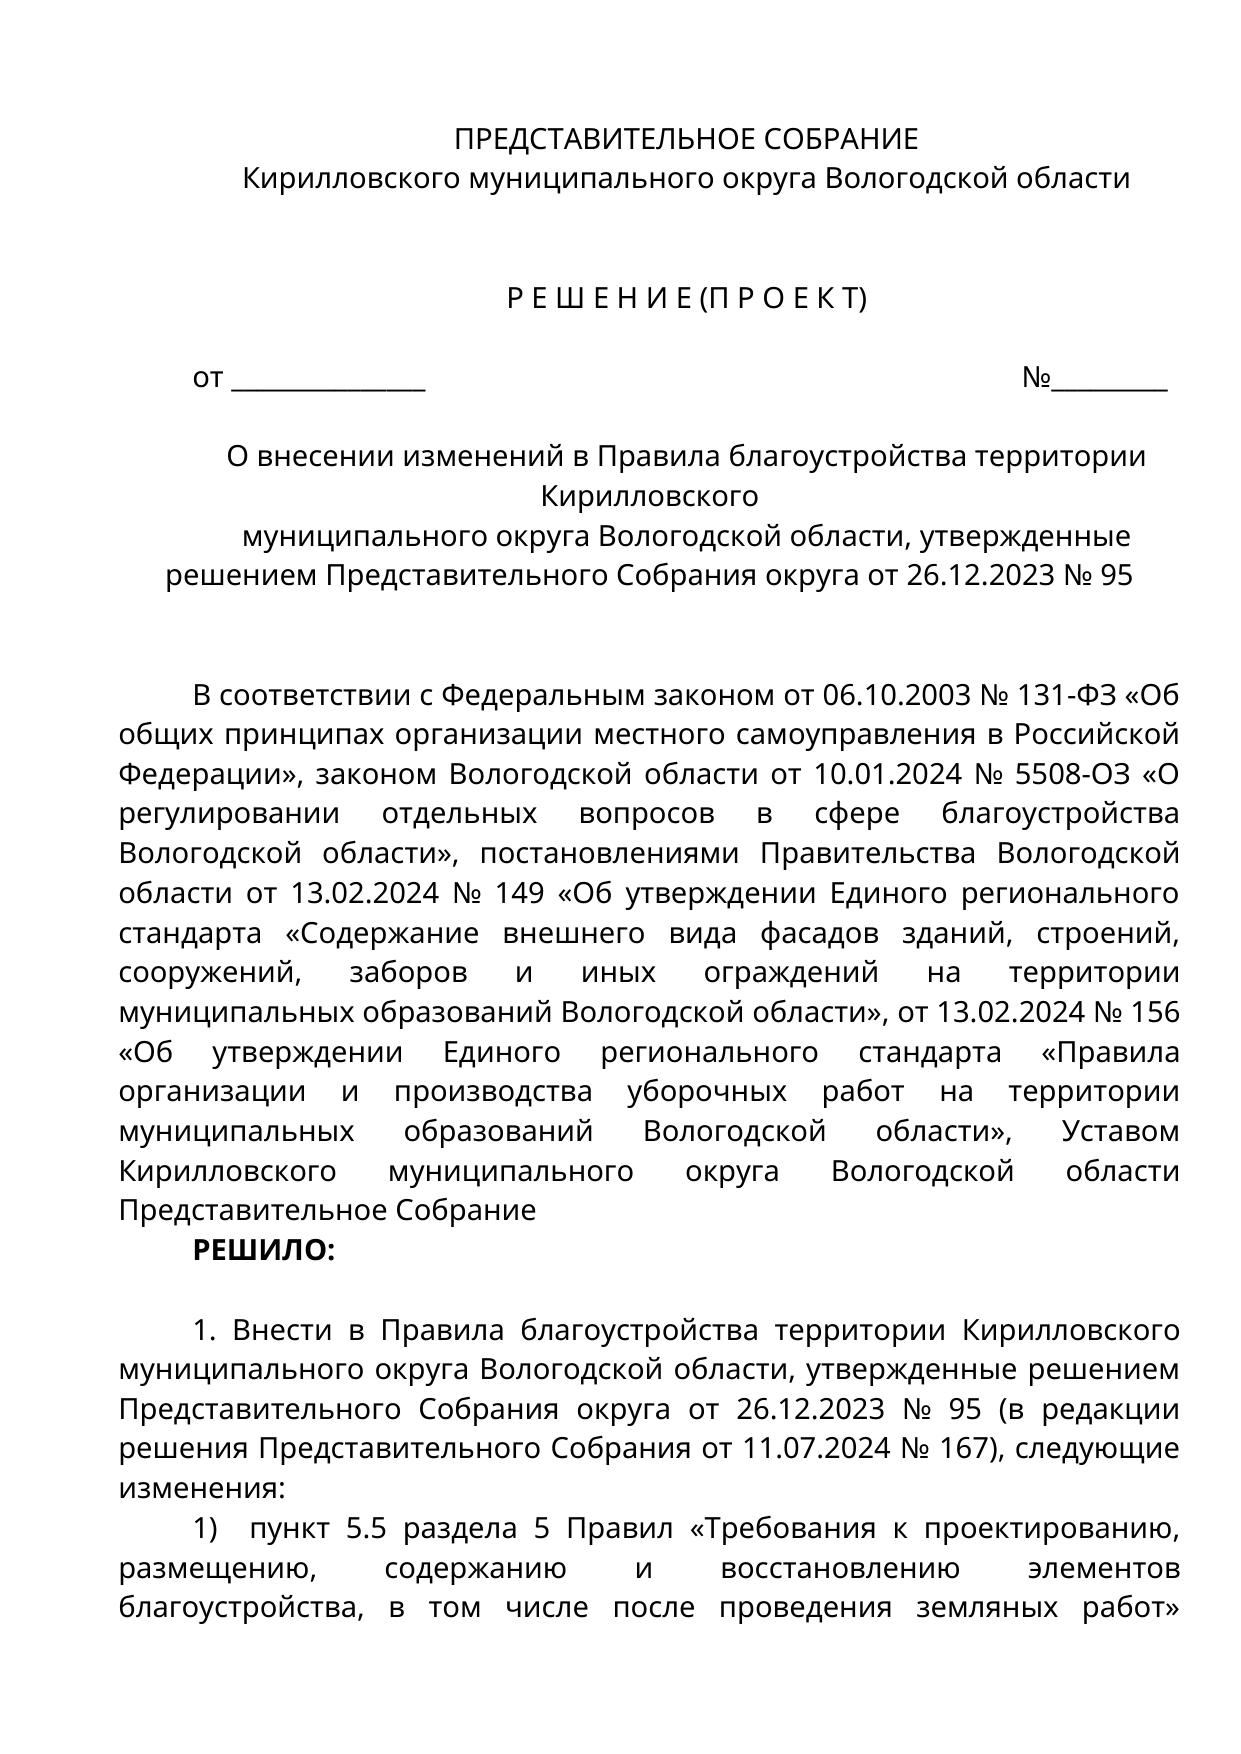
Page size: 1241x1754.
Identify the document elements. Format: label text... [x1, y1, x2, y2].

text муниципального округа Вологодской области, утвержденные решением Представительного Собрания округа от 26.12.2023 № 95 [118, 515, 1181, 594]
text 1. Внести в Правила благоустройства территории Кирилловского муниципального округа Вологодской области, утвержденные решением Представительного Собрания округа от 26.12.2023 № 95 (в редакции решения Представительного Собрания от 11.07.2024 № 167), следующие изменения: [118, 1309, 1181, 1507]
text Кирилловского муниципального округа Вологодской области [118, 158, 1181, 197]
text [118, 1507, 1181, 1626]
text В соответствии с Федеральным законом от 06.10.2003 № 131-ФЗ «Об общих принципах организации местного самоуправления в Российской Федерации», законом Вологодской области от 10.01.2024 № 5508-ОЗ «О регулировании отдельных вопросов в сфере благоустройства Вологодской области», постановлениями Правительства Вологодской области от 13.02.2024 № 149 «Об утверждении Единого регионального стандарта «Содержание внешнего вида фасадов зданий, строений, сооружений, заборов и иных ограждений на территории муниципальных образований Вологодской области», от 13.02.2024 № 156 «Об утверждении Единого регионального стандарта «Правила организации и производства уборочных работ на территории муниципальных образований Вологодской области», Уставом Кирилловского муниципального округа Вологодской области Представительное Собрание [118, 674, 1181, 1229]
text Р Е Ш Е Н И Е (П Р О Е К Т) [118, 277, 1181, 317]
text РЕШИЛО: [118, 1229, 1181, 1269]
text О внесении изменений в Правила благоустройства территории Кирилловского [118, 436, 1181, 515]
text ПРЕДСТАВИТЕЛЬНОЕ СОБРАНИЕ [118, 118, 1181, 158]
text от _______________ №_________ [118, 356, 1181, 396]
